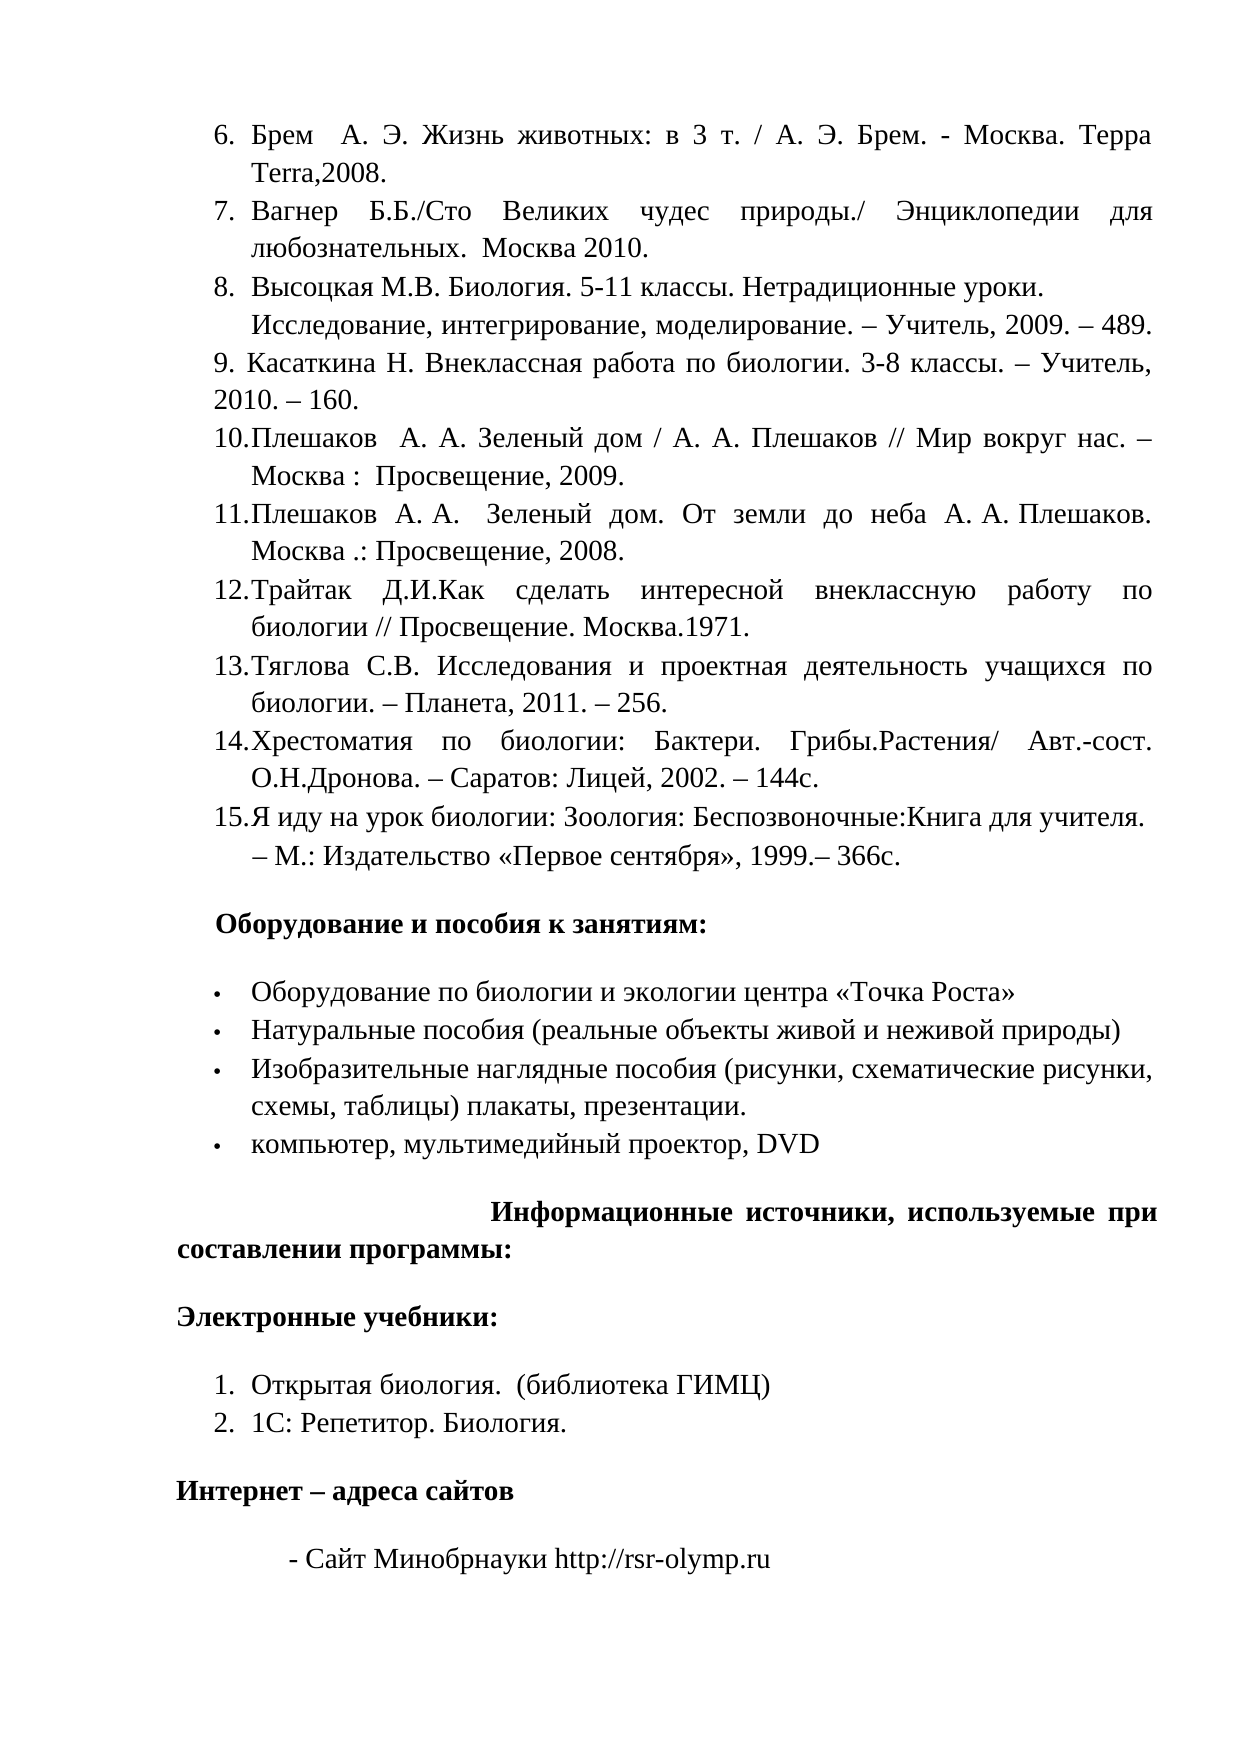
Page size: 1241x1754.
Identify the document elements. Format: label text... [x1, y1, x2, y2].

list Открытая биология. (библиотека ГИМЦ) [213, 1367, 1153, 1400]
list Плешаков А. А. Зеленый дом. От земли до неба А. А. Плешаков. Москва .: Просвещение, 2008. [213, 496, 1153, 567]
text – М.: Издательство «Первое сентября», 1999.– 366с. [252, 838, 1153, 871]
list Трайтак Д.И.Как сделать интересной внеклассную работу по биологии // Просвещение. Москва.1971. [213, 572, 1153, 643]
text Исследование, интегрирование, моделирование. – Учитель, 2009. – 489. 9. Касаткина Н. Внеклассная работа по биологии. 3-8 классы. – Учитель, 2010. – 160. [213, 307, 1153, 416]
list Я иду на урок биологии: Зоология: Беспозвоночные:Книга для учителя. [213, 799, 1153, 833]
list Натуральные пособия (реальные объекты живой и неживой природы) [213, 1012, 1153, 1046]
list Брем А. Э. Жизнь животных: в 3 т. / А. Э. Брем. - Москва. Терра Terra,2008. [213, 117, 1153, 188]
list Хрестоматия по биологии: Бактери. Грибы.Растения/ Авт.-сост. О.Н.Дронова. – Саратов: Лицей, 2002. – 144с. [213, 723, 1153, 794]
text Информационные источники, используемые при составлении программы: [176, 1194, 1159, 1265]
list компьютер, мультимедийный проектор, DVD [213, 1126, 1153, 1160]
list 1С: Репетитор. Биология. [213, 1405, 1153, 1439]
list Высоцкая М.В. Биология. 5-11 классы. Нетрадиционные уроки. [213, 269, 1153, 302]
list Вагнер Б.Б./Сто Великих чудес природы./ Энциклопедии для любознательных. Москва 2010. [213, 193, 1153, 264]
text Оборудование и пособия к занятиям: [215, 906, 1159, 939]
text Интернет – адреса сайтов [176, 1473, 1159, 1507]
text Электронные учебники: [176, 1299, 1159, 1332]
list Сайт Минобрнауки http://rsr-olymp.ru [288, 1541, 1159, 1574]
list Изобразительные наглядные пособия (рисунки, схематические рисунки, схемы, таблицы) плакаты, презентации. [213, 1051, 1153, 1121]
list Плешаков А. А. Зеленый дом / А. А. Плешаков // Мир вокруг нас. – Москва : Просвещение, 2009. [213, 421, 1153, 491]
list Тяглова С.В. Исследования и проектная деятельность учащихся по биологии. – Планета, 2011. – 256. [213, 648, 1153, 718]
list Оборудование по биологии и экологии центра «Точка Роста» [213, 974, 1153, 1007]
